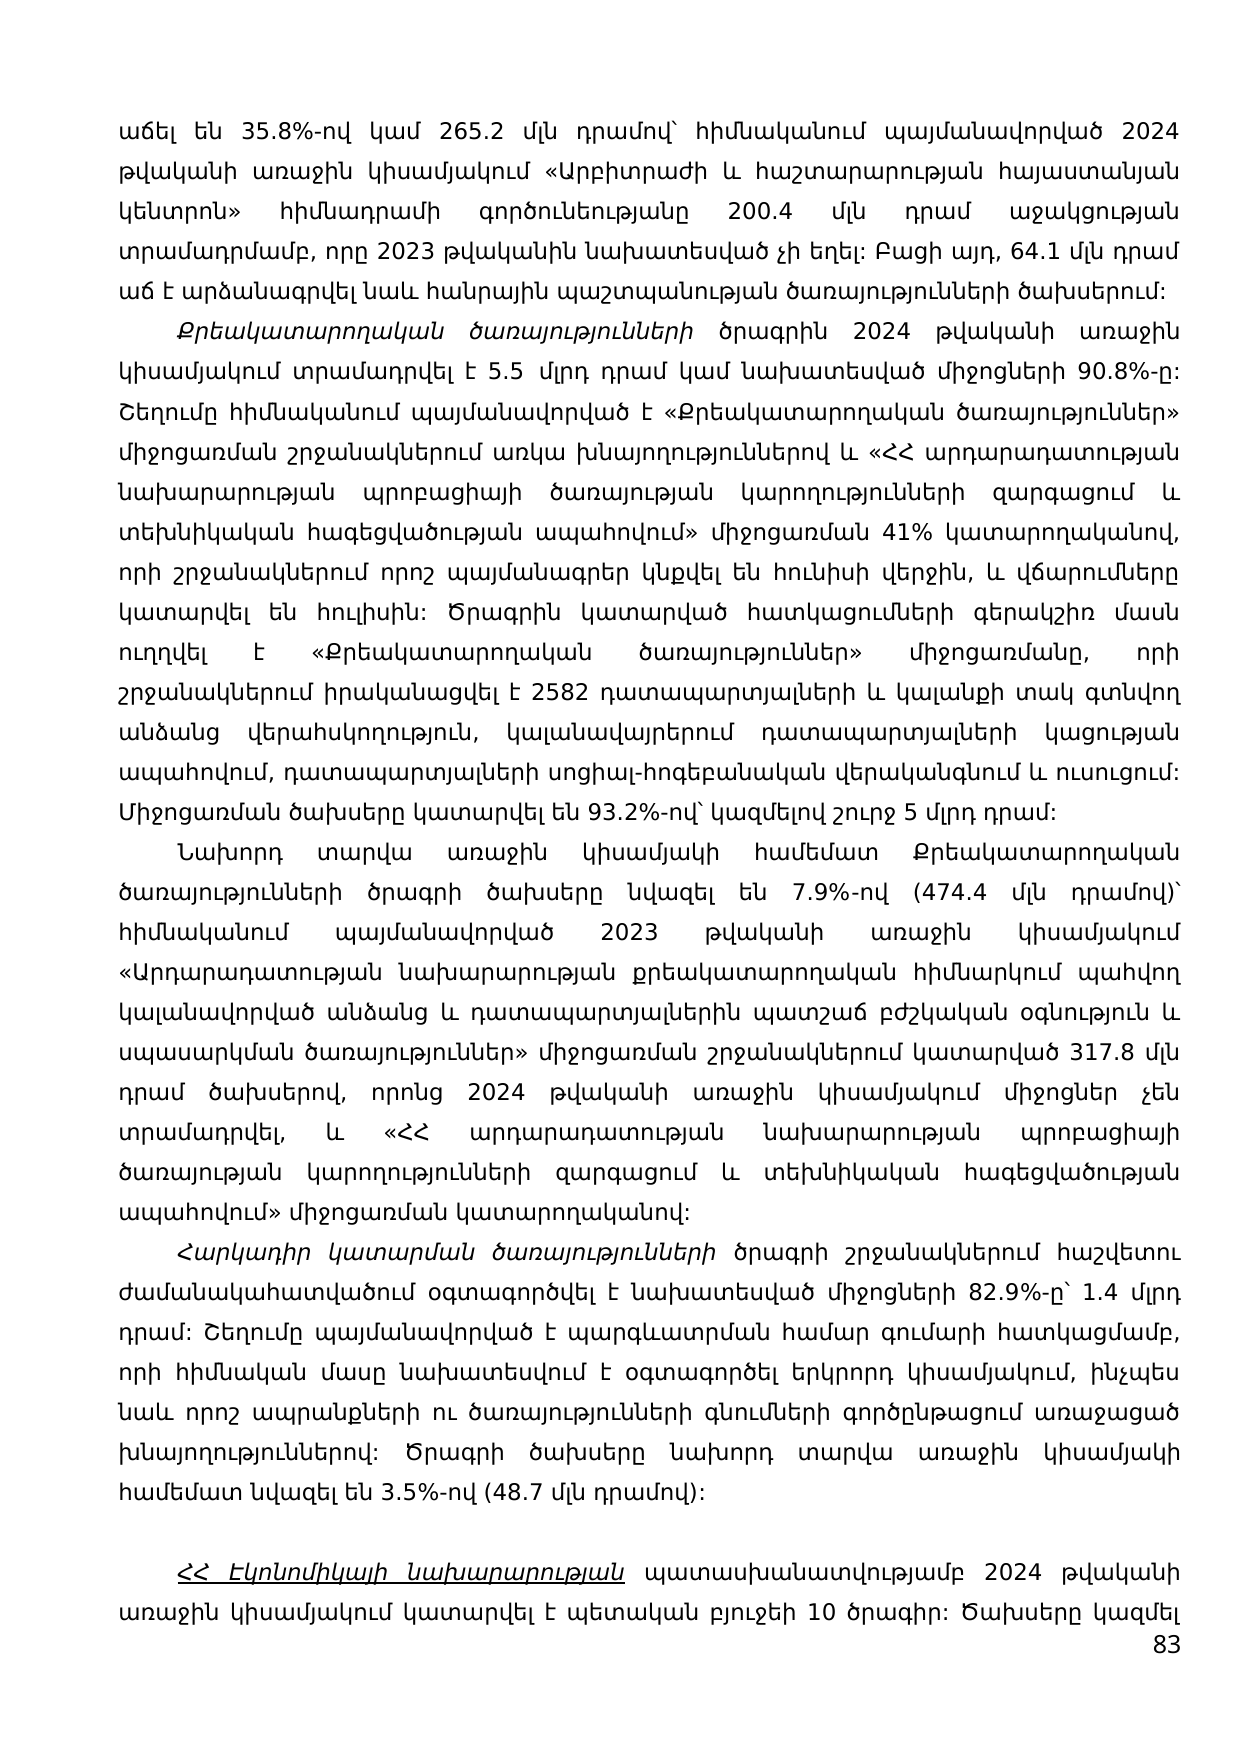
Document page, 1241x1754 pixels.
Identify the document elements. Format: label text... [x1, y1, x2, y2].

text Նախորդ տարվա առաջին կիսամյակի համեմատ Քրեակատարողական ծառայությունների ծրագրի ծախսերը նվազել են 7.9%-ով (474.4 մլն դրամով)՝ հիմնականում պայմանավորված 2023 թվականի առաջին կիսամյակում «Արդարադատության նախարարության քրեակատարողական հիմնարկում պահվող կալանավորված անձանց և դատապարտյալներին պատշաճ բժշկական օգնություն և սպասարկման ծառայություններ» միջոցառման շրջանակներում կատարված 317.8 մլն դրամ ծախսերով, որոնց 2024 թվականի առաջին կիսամյակում միջոցներ չեն տրամադրվել, և «ՀՀ արդարադատության նախարարության պրոբացիայի ծառայության կարողությունների զարգացում և տեխնիկական հագեցվածության ապահովում» միջոցառման կատարողականով: [118, 839, 1181, 1226]
text Հարկադիր կատարման ծառայությունների ծրագրի շրջանակներում հաշվետու ժամանակահատվածում օգտագործվել է նախատեսված միջոցների 82.9%-ը՝ 1.4 մլրդ դրամ: Շեղումը պայմանավորված է պարգևատրման համար գումարի հատկացմամբ, որի հիմնական մասը նախատեսվում է օգտագործել երկրորդ կիսամյակում, ինչպես նաև որոշ ապրանքների ու ծառայությունների գնումների գործընթացում առաջացած խնայողություններով: Ծրագրի ծախսերը նախորդ տարվա առաջին կիսամյակի համեմատ նվազել են 3.5%-ով (48.7 մլն դրամով): [118, 1239, 1181, 1506]
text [118, 1559, 1181, 1626]
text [118, 118, 1181, 305]
text Քրեակատարողական ծառայությունների ծրագրին 2024 թվականի առաջին կիսամյակում տրամադրվել է 5.5 մլրդ դրամ կամ նախատեսված միջոցների 90.8%-ը: Շեղումը հիմնականում պայմանավորված է «Քրեակատարողական ծառայություններ» միջոցառման շրջանակներում առկա խնայողություններով և «ՀՀ արդարադատության նախարարության պրոբացիայի ծառայության կարողությունների զարգացում և տեխնիկական հագեցվածության ապահովում» միջոցառման 41% կատարողականով, որի շրջանակներում որոշ պայմանագրեր կնքվել են հունիսի վերջին, և վճարումները կատարվել են հուլիսին: Ծրագրին կատարված հատկացումների գերակշիռ մասն ուղղվել է «Քրեակատարողական ծառայություններ» միջոցառմանը, որի շրջանակներում իրականացվել է 2582 դատապարտյալների և կալանքի տակ գտնվող անձանց վերահսկողություն, կալանավայրերում դատապարտյալների կացության ապահովում, դատապարտյալների սոցիալ-հոգեբանական վերականգնում և ուսուցում: Միջոցառման ծախսերը կատարվել են 93.2%-ով՝ կազմելով շուրջ 5 մլրդ դրամ: [118, 318, 1181, 826]
